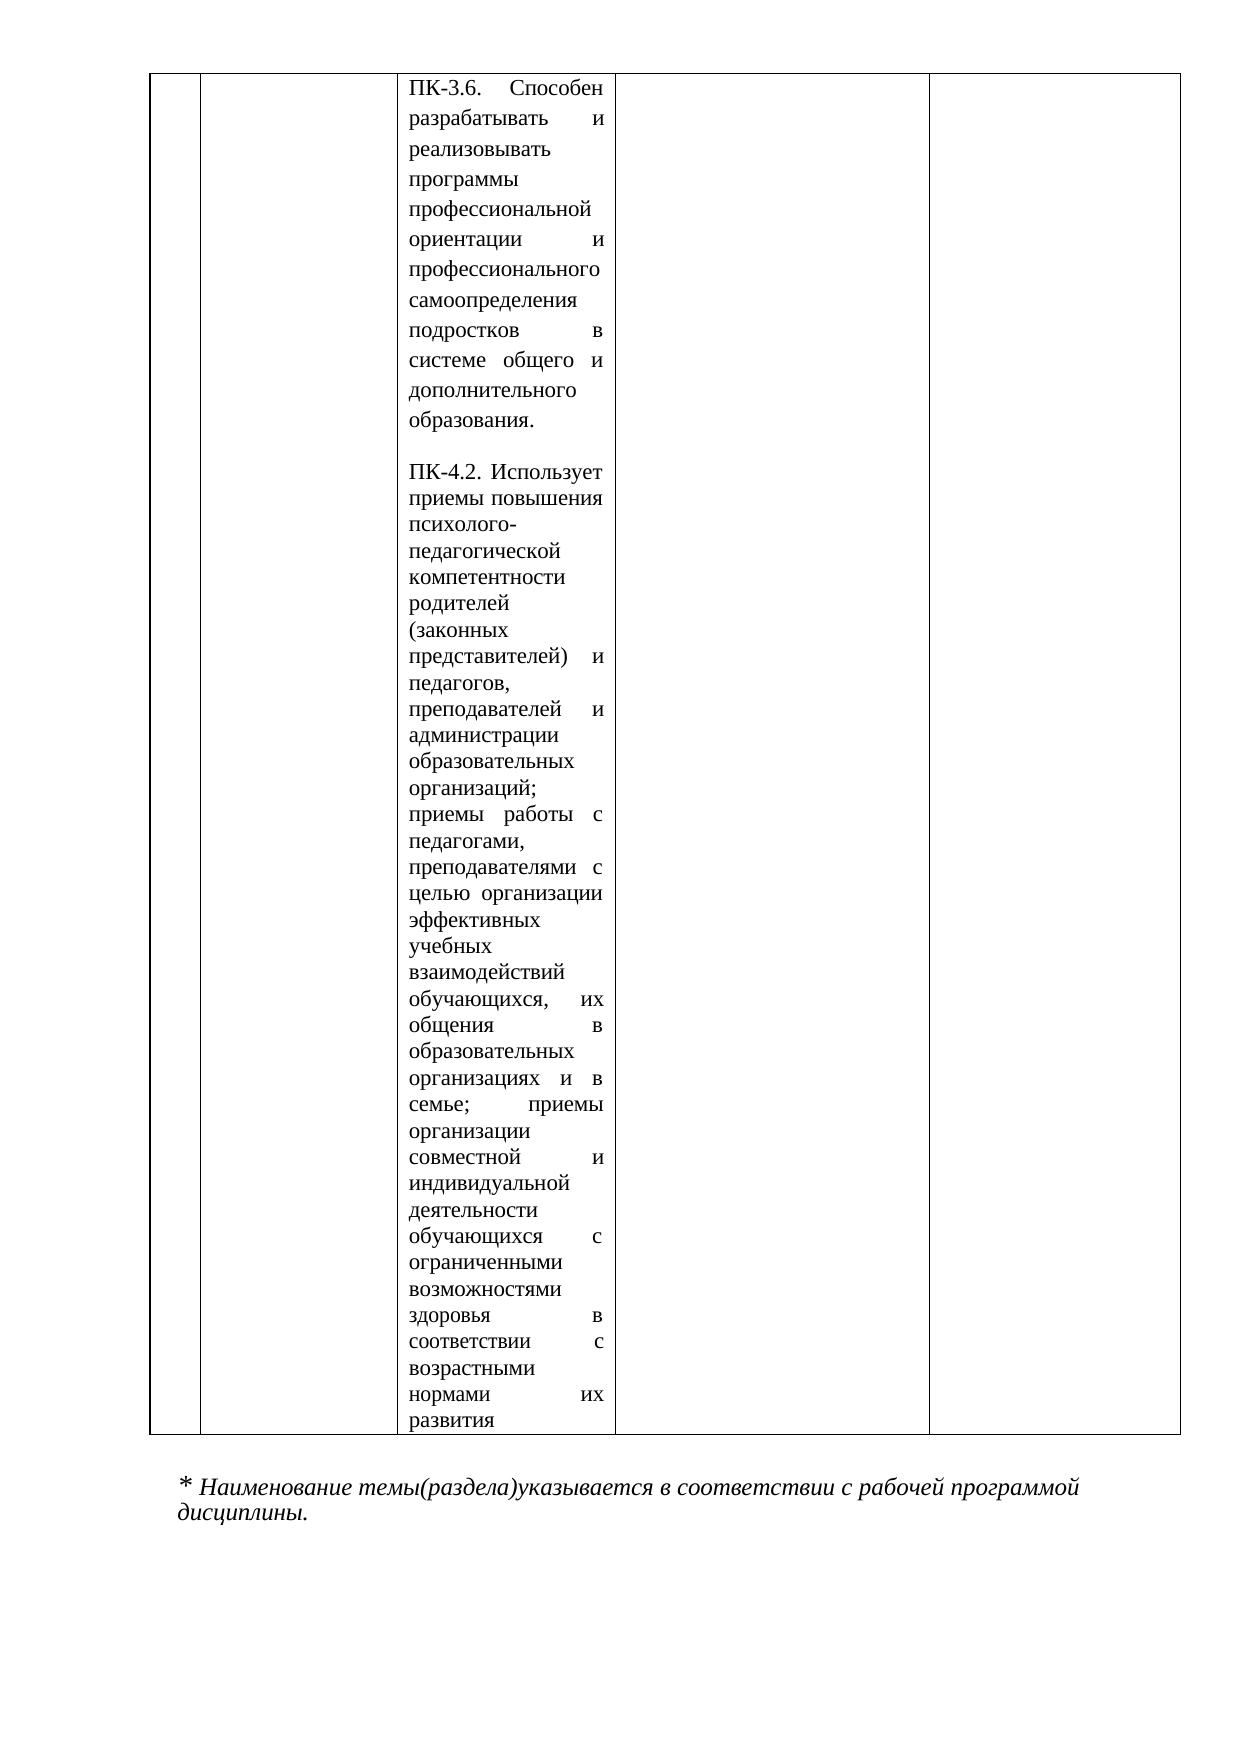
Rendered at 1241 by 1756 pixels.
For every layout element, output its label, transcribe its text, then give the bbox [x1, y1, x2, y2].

table_header [616, 74, 929, 1434]
table_header ПК-3.6. Способен разрабатывать и реализовывать программы профессиональной ориентации и профессионального самоопределения подростков в системе общего и дополнительного образования. ПК-4.2. Использует приемы повышения психолого- педагогической компетентности родителей (законных представителей) и педагогов, преподавателей и администрации образовательных организаций; приемы работы с педагогами, преподавателями с целью организации эффективных учебных взаимодействий обучающихся, их общения в образовательных организациях и в семье; приемы организации совместной и индивидуальной деятельности обучающихся с ограниченными возможностями здоровья в соответствии с возрастными нормами их развития [398, 74, 615, 1434]
text * Наименование темы(раздела)указывается в соответствии с рабочей программой дисциплины. [177, 1473, 1084, 1525]
table_header [201, 74, 397, 1434]
table_header [930, 74, 1180, 1434]
table_header [151, 74, 200, 1434]
